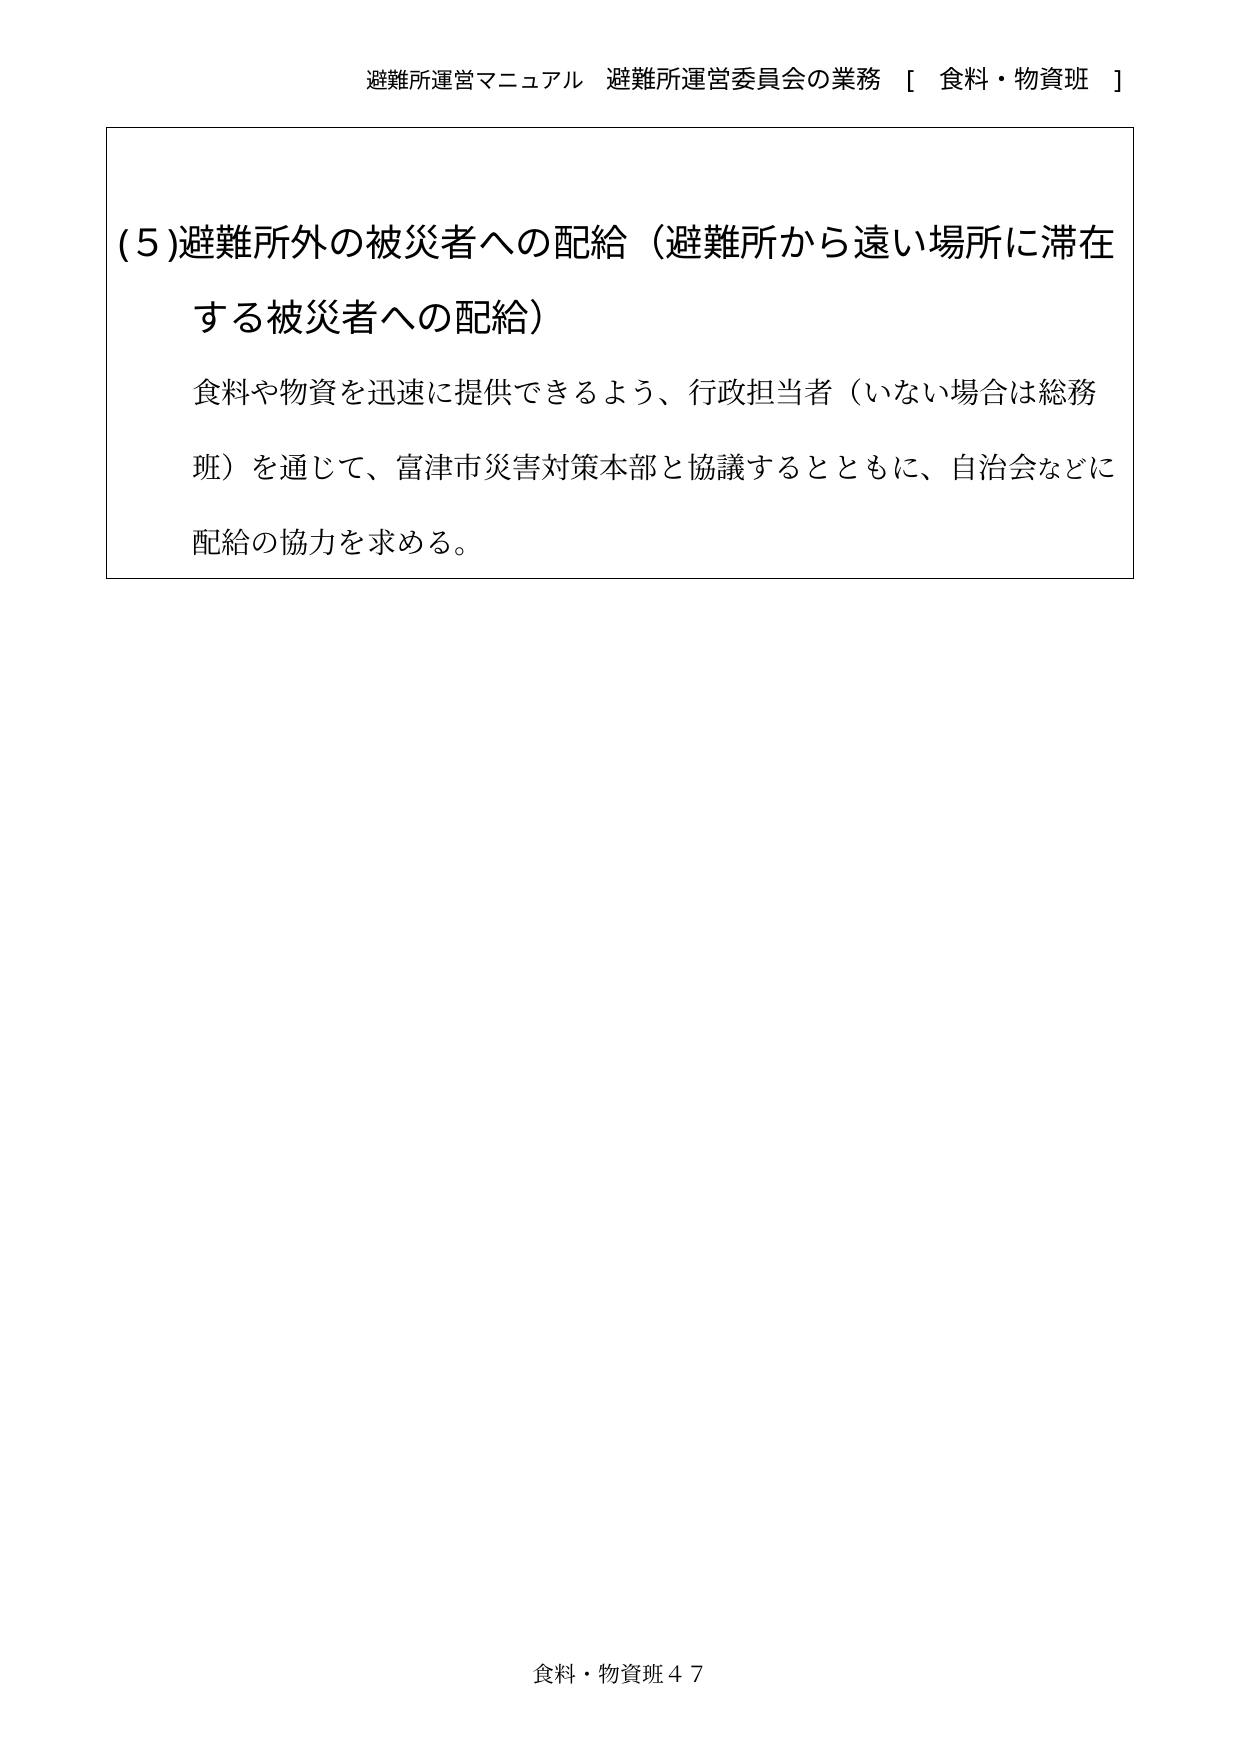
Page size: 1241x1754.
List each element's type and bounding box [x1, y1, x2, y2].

table_cell [107, 128, 1133, 578]
